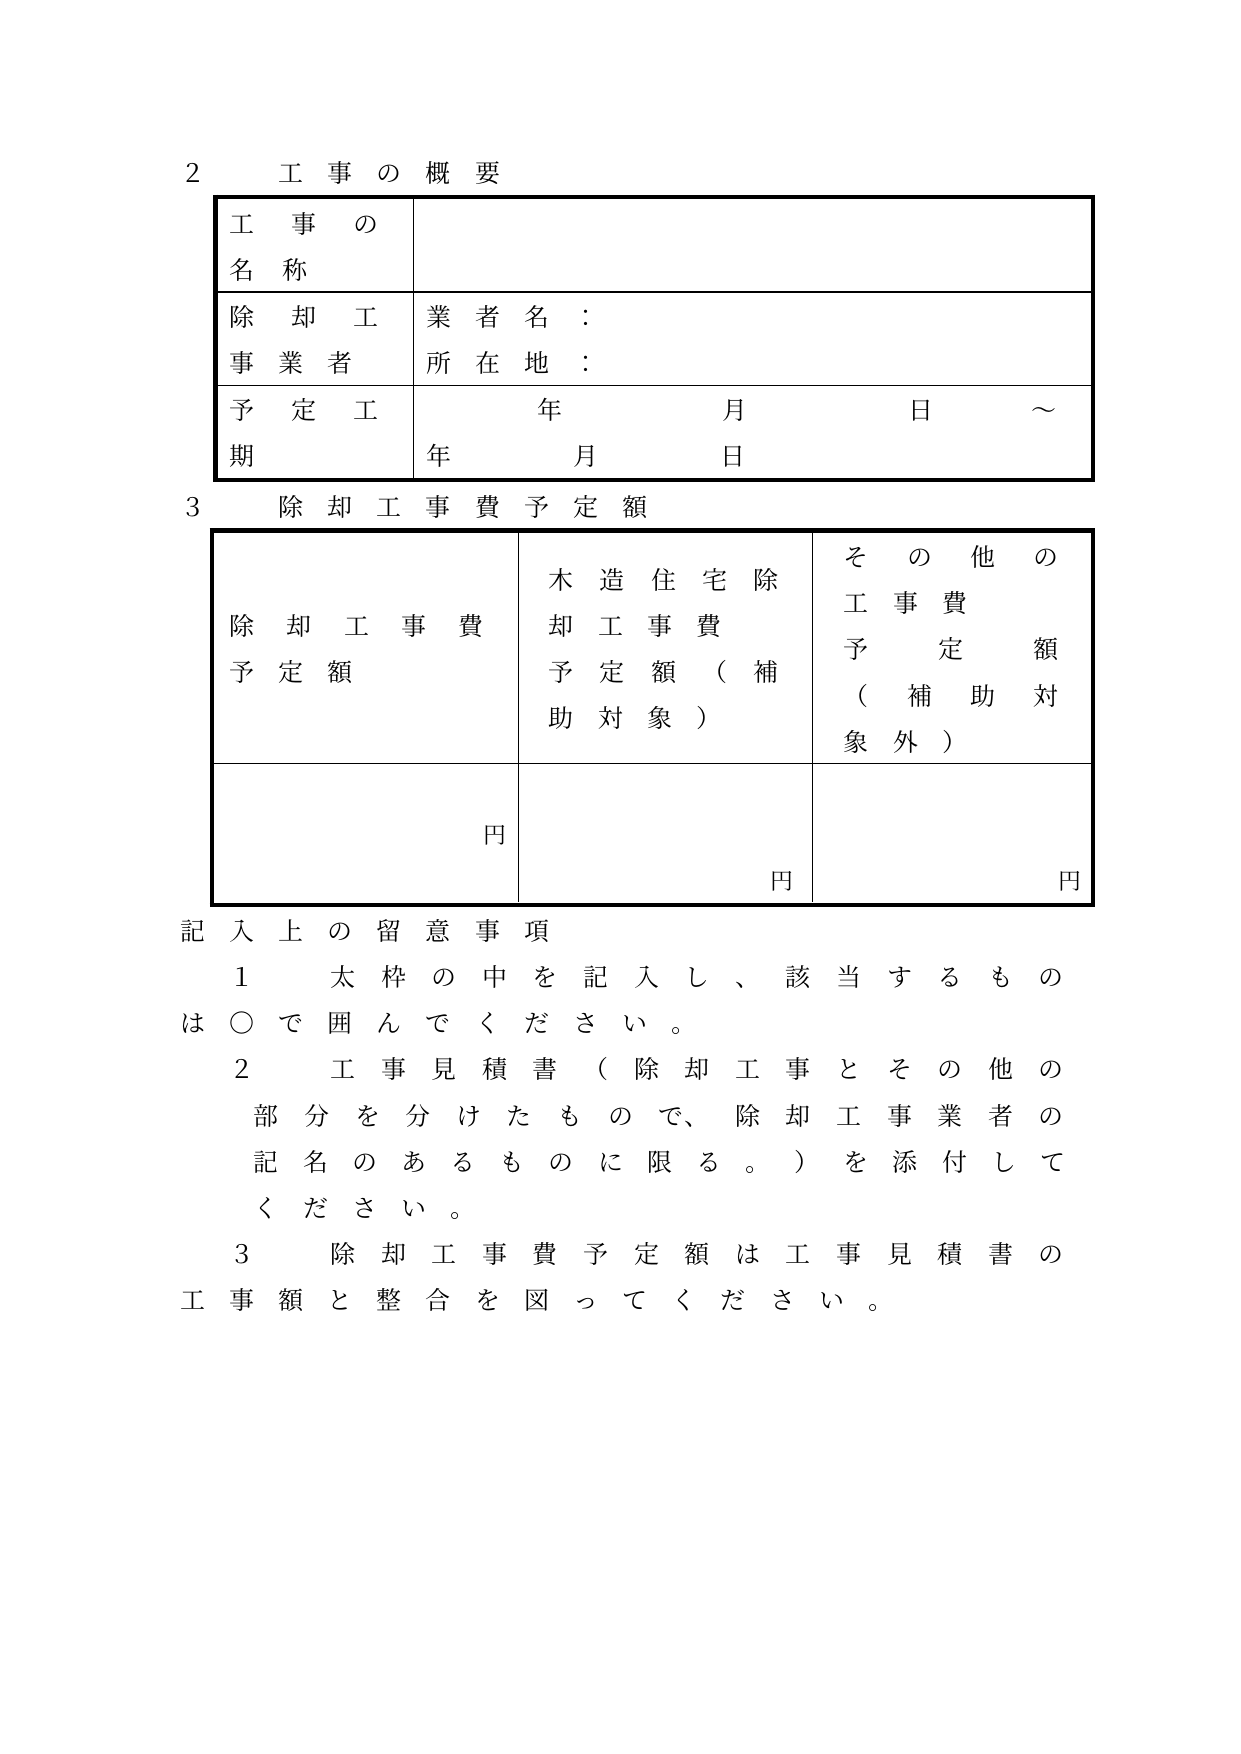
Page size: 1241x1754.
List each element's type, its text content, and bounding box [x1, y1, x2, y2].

text ２ 工事の概要 [180, 148, 1089, 194]
text １ 太枠の中を記入し、該当するものは〇で囲んでください。 [180, 953, 1089, 1045]
table_cell 円 [214, 764, 518, 902]
table_cell 円 [519, 764, 812, 902]
text ３ 除却工事費予定額 [180, 482, 1089, 528]
table_cell 円 [813, 764, 1091, 902]
table_cell 除却工事業者 [218, 293, 413, 384]
table_header 木造住宅除却工事費 予定額（補助対象） [519, 533, 812, 763]
table_header その他の工事費 予定額（補助対象外） [813, 533, 1091, 763]
table_header 工事の名称 [218, 199, 413, 291]
text 記入上の留意事項 [180, 907, 1089, 953]
table_header 除却工事費予定額 [214, 533, 518, 763]
table_cell 業者名： 所在地： [414, 293, 1091, 384]
table_cell 予定工期 [218, 386, 413, 478]
text ２ 工事見積書（除却工事とその他の部分を分けたもので、除却工事業者の記名のあるものに限る。）を添付してください。 [205, 1045, 1089, 1229]
table_header [414, 199, 1091, 291]
text ３ 除却工事費予定額は工事見積書の工事額と整合を図ってください。 [180, 1229, 1089, 1321]
table_cell 年 月 日 ～ 年 月 日 [414, 386, 1091, 478]
